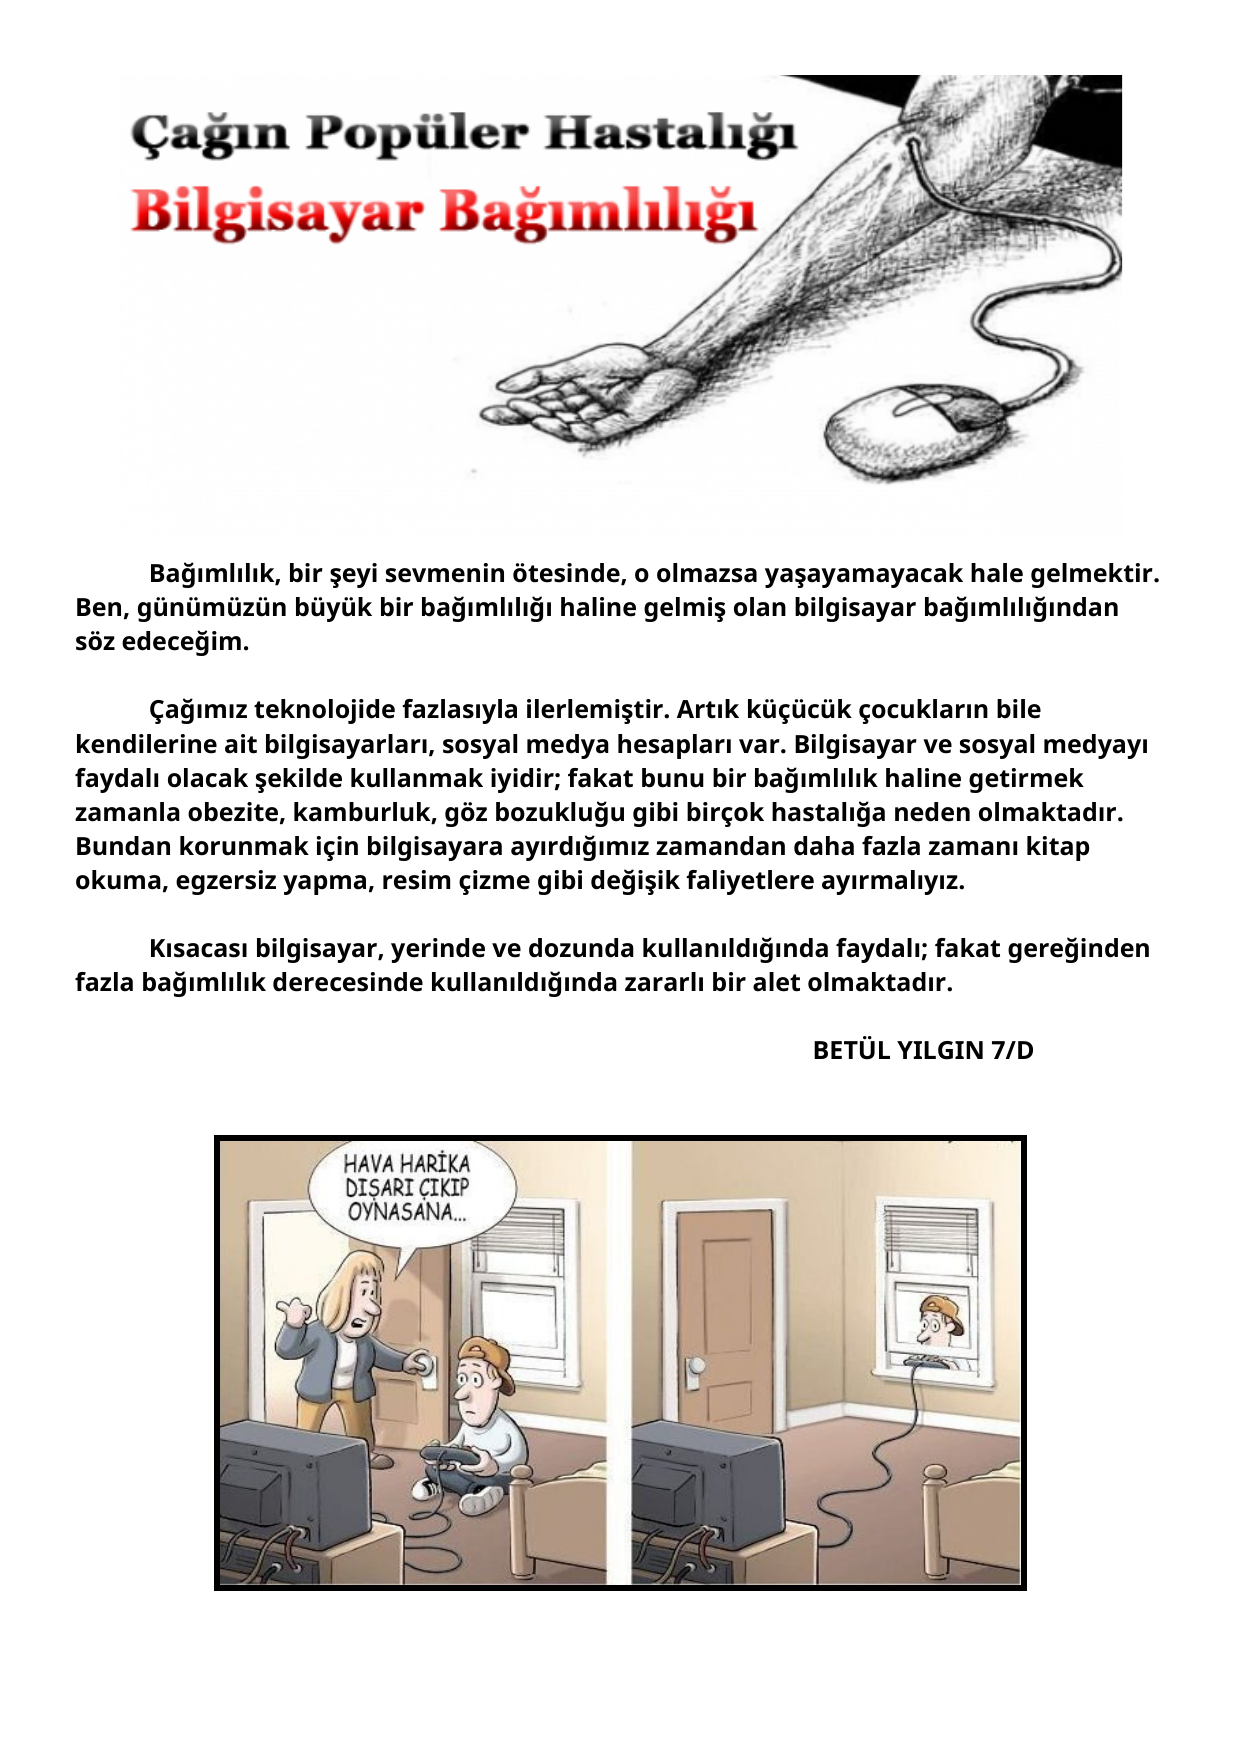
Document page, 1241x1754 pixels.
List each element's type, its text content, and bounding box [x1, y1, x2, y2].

text Çağımız teknolojide fazlasıyla ilerlemiştir. Artık küçücük çocukların bile kendilerine ait bilgisayarları, sosyal medya hesapları var. Bilgisayar ve sosyal medyayı faydalı olacak şekilde kullanmak iyidir; fakat bunu bir bağımlılık haline getirmek zamanla obezite, kamburluk, göz bozukluğu gibi birçok hastalığa neden olmaktadır. Bundan korunmak için bilgisayara ayırdığımız zamandan daha fazla zamanı kitap okuma, egzersiz yapma, resim çizme gibi değişik faliyetlere ayırmalıyız. [75, 692, 1165, 897]
text BETÜL YILGIN 7/D [739, 1033, 1165, 1067]
text Bağımlılık, bir şeyi sevmenin ötesinde, o olmazsa yaşayamayacak hale gelmektir. Ben, günümüzün büyük bir bağımlılığı haline gelmiş olan bilgisayar bağımlılığından söz edeceğim. [75, 556, 1165, 658]
text Kısacası bilgisayar, yerinde ve dozunda kullanıldığında faydalı; fakat gereğinden fazla bağımlılık derecesinde kullanıldığında zararlı bir alet olmaktadır. [75, 931, 1165, 999]
picture [220, 1141, 1021, 1585]
picture [118, 75, 1123, 537]
